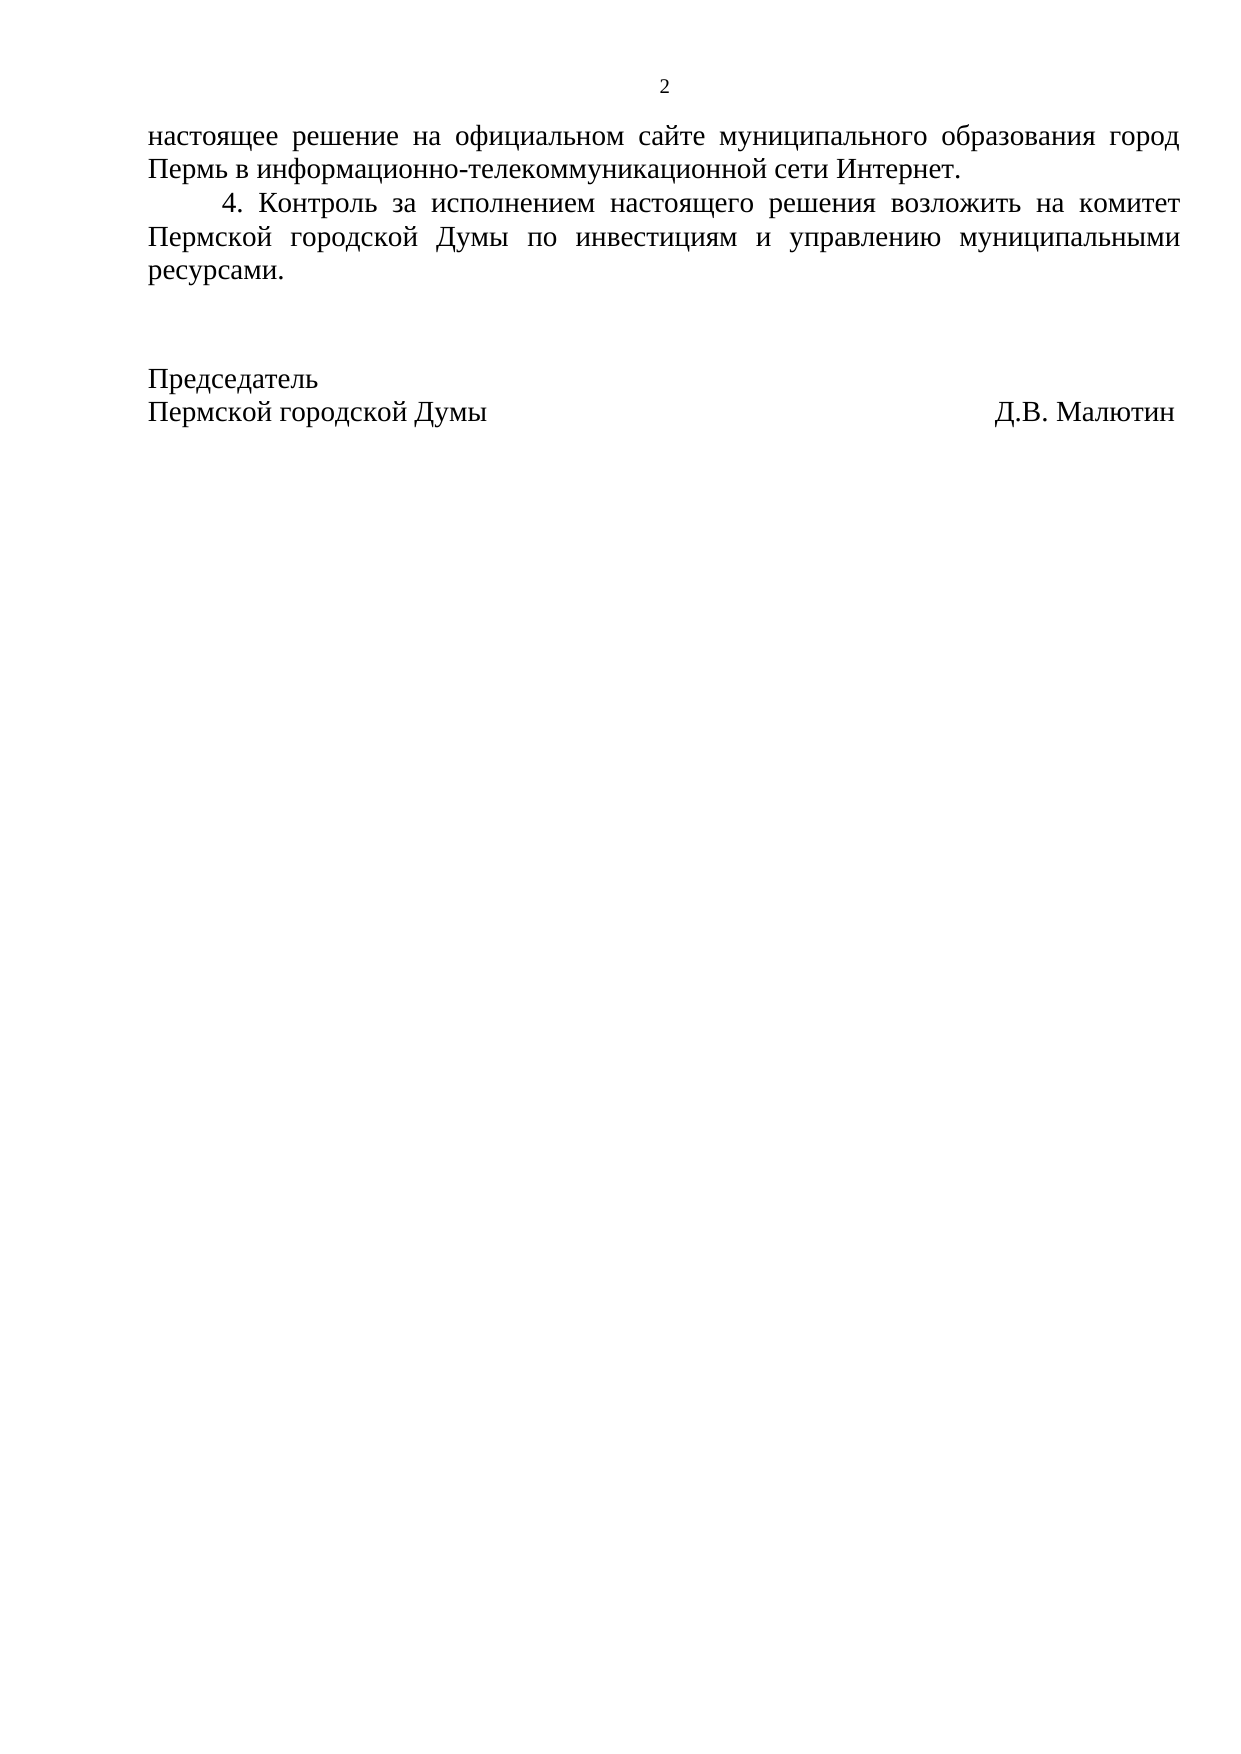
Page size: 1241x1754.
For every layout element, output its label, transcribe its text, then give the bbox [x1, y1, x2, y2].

text 4. Контроль за исполнением настоящего решения возложить на комитет Пермской городской Думы по инвестициям и управлению муниципальными ресурсами. [148, 185, 1181, 286]
text Председатель [148, 361, 1181, 394]
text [148, 118, 1181, 185]
text Пермской городской Думы Д.В. Малютин [148, 394, 1181, 428]
